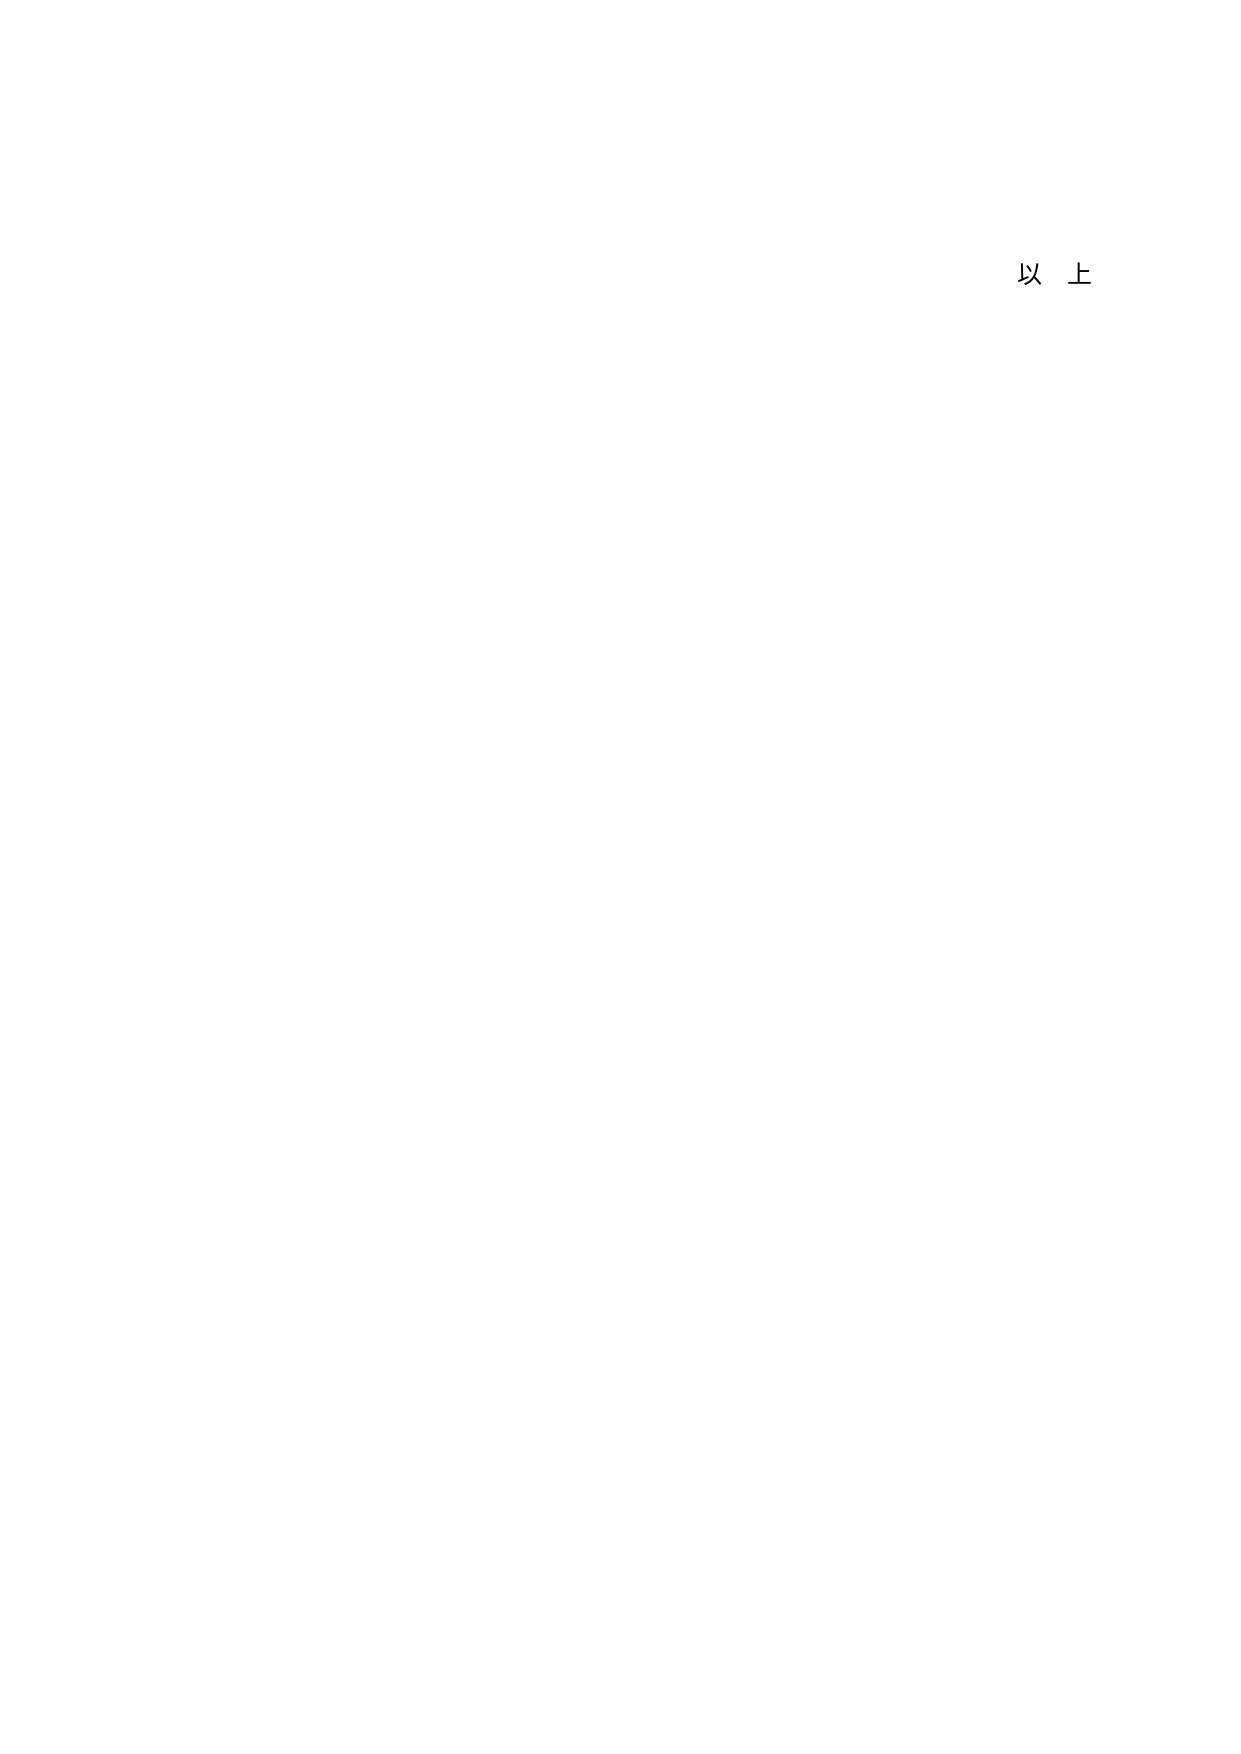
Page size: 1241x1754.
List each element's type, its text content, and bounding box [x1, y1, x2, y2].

text 以 上 [148, 254, 1092, 292]
